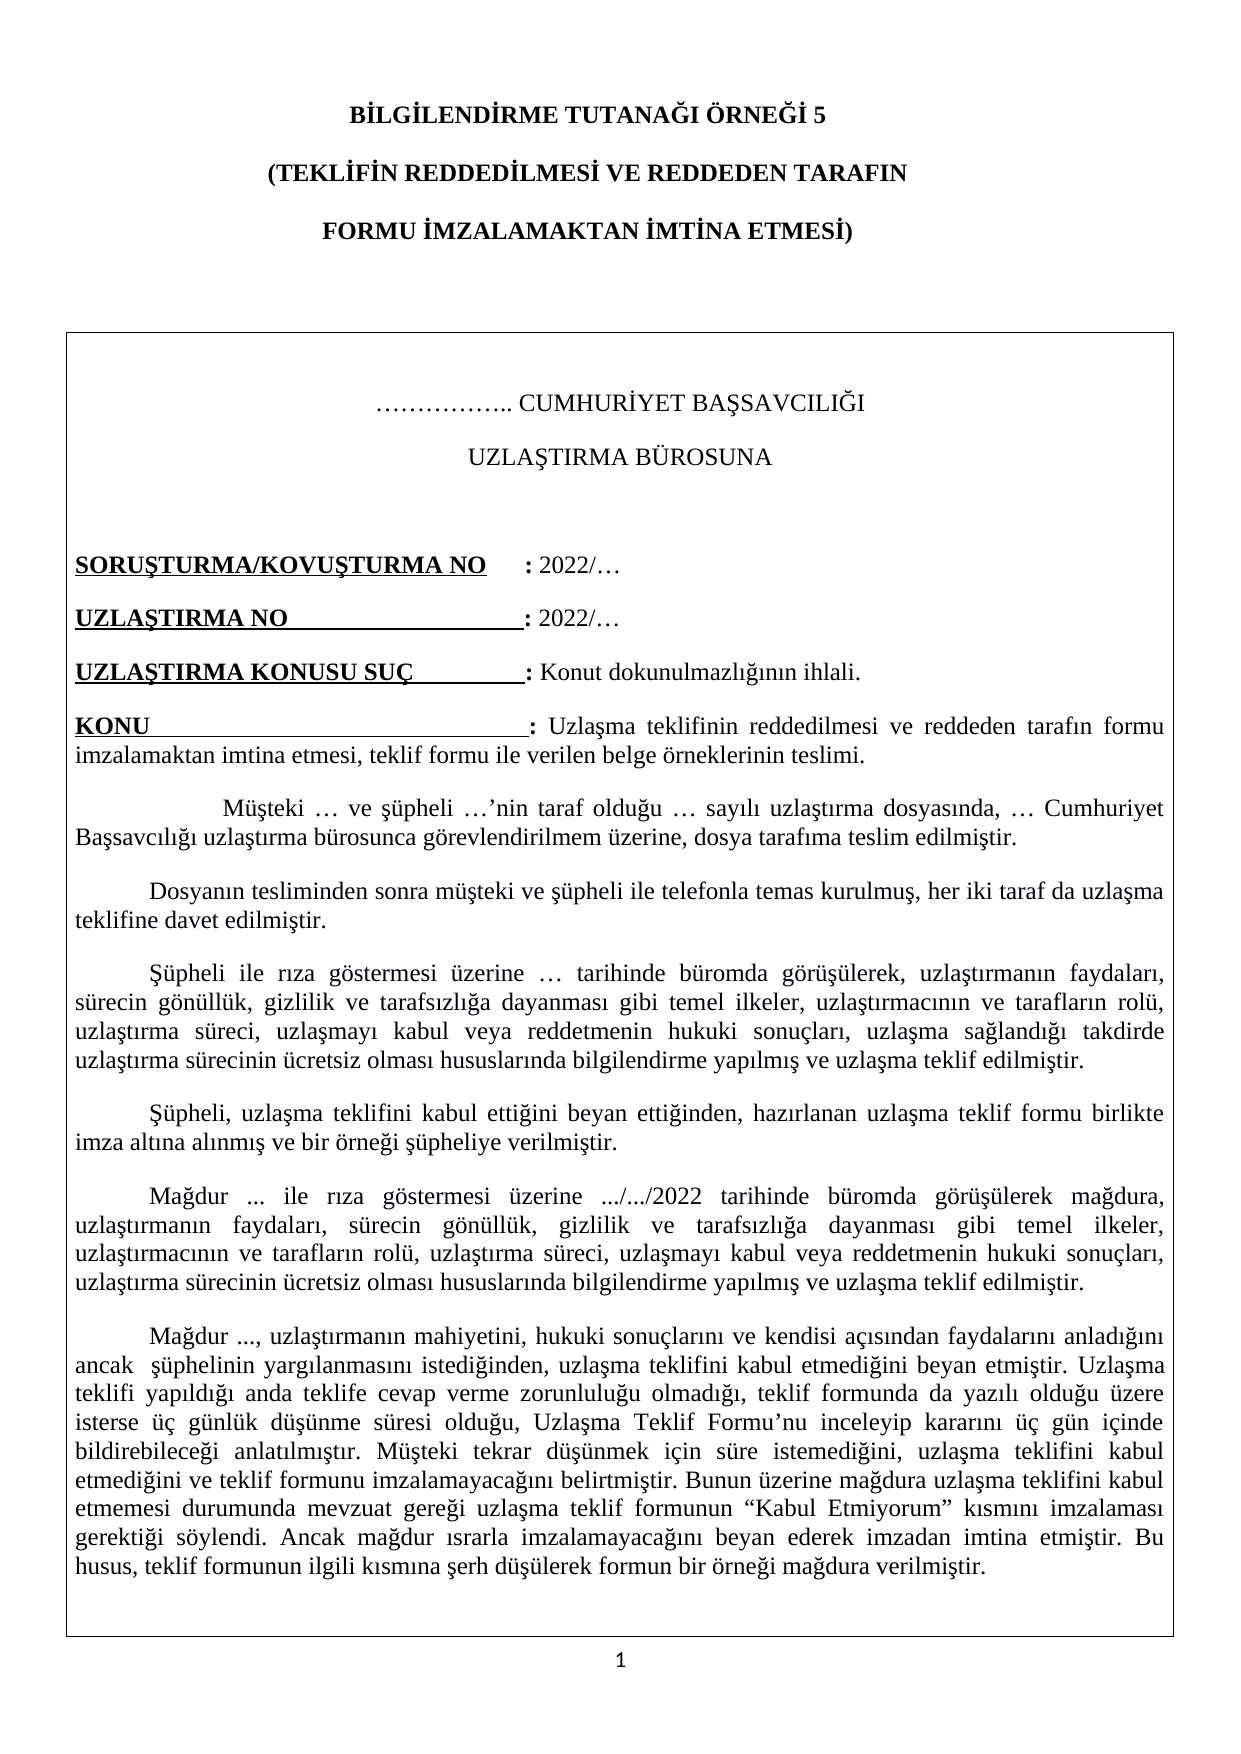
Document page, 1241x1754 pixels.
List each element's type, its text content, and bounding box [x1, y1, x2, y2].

text Şüpheli ile rıza göstermesi üzerine … tarihinde büromda görüşülerek, uzlaştırmanın faydaları, sürecin gönüllük, gizlilik ve tarafsızlığa dayanması gibi temel ilkeler, uzlaştırmacının ve tarafların rolü, uzlaştırma süreci, uzlaşmayı kabul veya reddetmenin hukuki sonuçları, uzlaşma sağlandığı takdirde uzlaştırma sürecinin ücretsiz olması hususlarında bilgilendirme yapılmış ve uzlaşma teklif edilmiştir. [67, 955, 1173, 1073]
text (TEKLİFİN REDDEDİLMESİ VE REDDEDEN TARAFIN [10, 158, 1165, 187]
text UZLAŞTIRMA NO : 2022/… [67, 600, 1173, 632]
text Dosyanın tesliminden sonra müşteki ve şüpheli ile telefonla temas kurulmuş, her iki taraf da uzlaşma teklifine davet edilmiştir. [67, 873, 1173, 933]
text Şüpheli, uzlaşma teklifini kabul ettiğini beyan ettiğinden, hazırlanan uzlaşma teklif formu birlikte imza altına alınmış ve bir örneği şüpheliye verilmiştir. [67, 1095, 1173, 1156]
text BİLGİLENDİRME TUTANAĞI ÖRNEĞİ 5 [10, 100, 1165, 129]
text SORUŞTURMA/KOVUŞTURMA NO : 2022/… [67, 547, 1173, 578]
text Mağdur ..., uzlaştırmanın mahiyetini, hukuki sonuçlarını ve kendisi açısından faydalarını anladığını ancak şüphelinin yargılanmasını istediğinden, uzlaşma teklifini kabul etmediğini beyan etmiştir. Uzlaşma teklifi yapıldığı anda teklife cevap verme zorunluluğu olmadığı, teklif formunda da yazılı olduğu üzere isterse üç günlük düşünme süresi olduğu, Uzlaşma Teklif Formu’nu inceleyip kararını üç gün içinde bildirebileceği anlatılmıştır. Müşteki tekrar düşünmek için süre istemediğini, uzlaşma teklifini kabul etmediğini ve teklif formunu imzalamayacağını belirtmiştir. Bunun üzerine mağdura uzlaşma teklifini kabul etmemesi durumunda mevzuat gereği uzlaşma teklif formunun “Kabul Etmiyorum” kısmını imzalaması gerektiği söylendi. Ancak mağdur ısrarla imzalamayacağını beyan ederek imzadan imtina etmiştir. Bu husus, teklif formunun ilgili kısmına şerh düşülerek formun bir örneği mağdura verilmiştir. [67, 1318, 1173, 1580]
text Müşteki … ve şüpheli …’nin taraf olduğu … sayılı uzlaştırma dosyasında, … Cumhuriyet Başsavcılığı uzlaştırma bürosunca görevlendirilmem üzerine, dosya tarafıma teslim edilmiştir. [67, 790, 1173, 851]
text KONU : Uzlaşma teklifinin reddedilmesi ve reddeden tarafın formu imzalamaktan imtina etmesi, teklif formu ile verilen belge örneklerinin teslimi. [67, 708, 1173, 768]
text UZLAŞTIRMA KONUSU SUÇ : Konut dokunulmazlığının ihlali. [67, 654, 1173, 686]
text …………….. CUMHURİYET BAŞSAVCILIĞI [67, 385, 1173, 417]
text FORMU İMZALAMAKTAN İMTİNA ETMESİ) [10, 216, 1165, 244]
text UZLAŞTIRMA BÜROSUNA [67, 439, 1173, 471]
text Mağdur ... ile rıza göstermesi üzerine .../.../2022 tarihinde büromda görüşülerek mağdura, uzlaştırmanın faydaları, sürecin gönüllük, gizlilik ve tarafsızlığa dayanması gibi temel ilkeler, uzlaştırmacının ve tarafların rolü, uzlaştırma süreci, uzlaşmayı kabul veya reddetmenin hukuki sonuçları, uzlaştırma sürecinin ücretsiz olması hususlarında bilgilendirme yapılmış ve uzlaşma teklif edilmiştir. [67, 1178, 1173, 1296]
